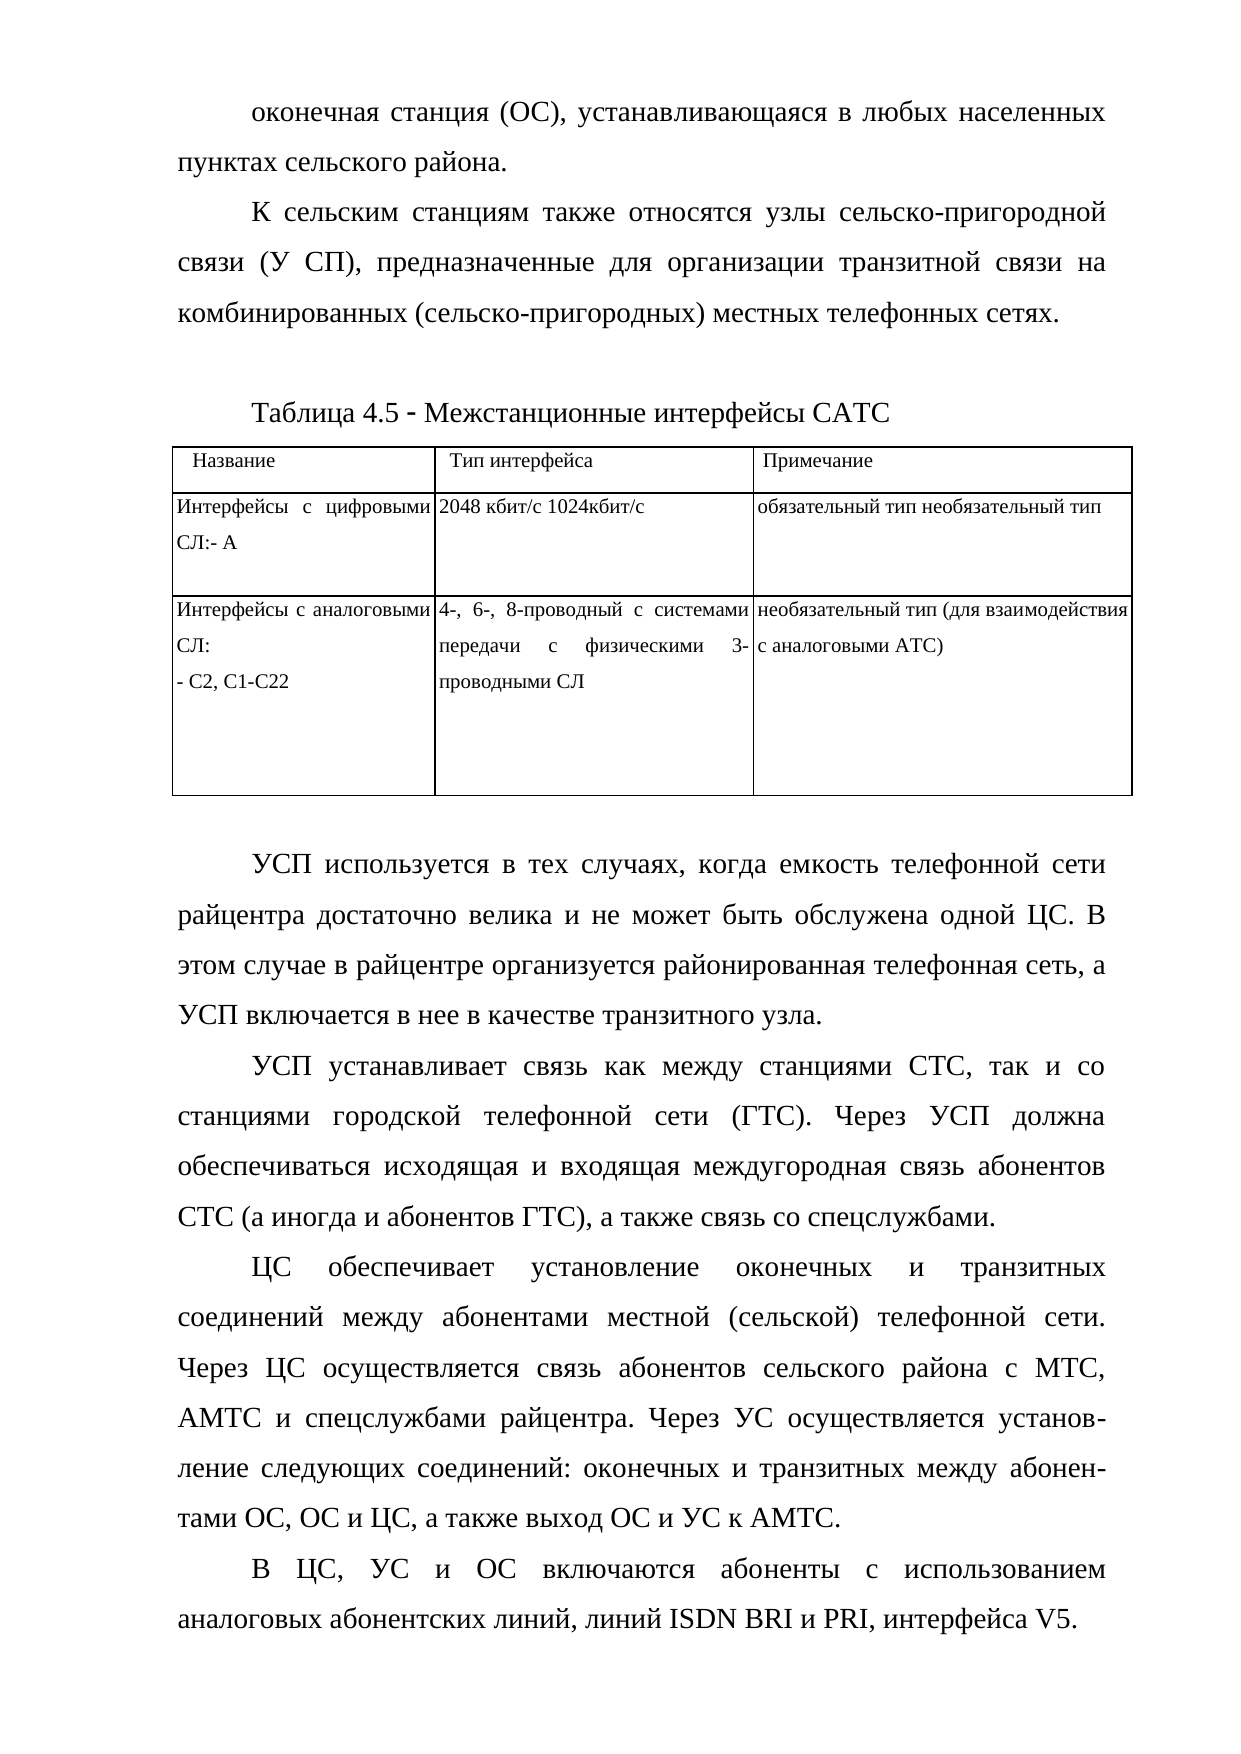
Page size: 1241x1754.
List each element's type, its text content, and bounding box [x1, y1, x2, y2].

text В ЦС, УС и ОС включаются абоненты с использованием аналоговых абонентских линий, линий ISDN BRI и PRI, интерфейса V5. [177, 1551, 1106, 1635]
text оконечная станция (ОС), устанавливающаяся в любых населенных пунктах сельского района. [177, 94, 1106, 177]
text К сельским станциям также относятся узлы сельско-пригородной связи (У СП), предназначенные для организации транзитной связи на комбинированных (сельско-пригородных) местных телефонных сетях. [177, 194, 1106, 328]
table_cell 4-, 6-, 8-проводный с системами передачи с физическими 3-проводными СЛ [436, 597, 753, 795]
table_cell Интерфейсы с аналоговыми СЛ: - С2, С1-С22 [173, 597, 434, 795]
table_cell 2048 кбит/с 1024кбит/с [436, 494, 753, 595]
table_header Название [173, 448, 434, 492]
text УСП используется в тех случаях, когда емкость телефонной сети райцентра достаточно велика и не может быть обслужена одной ЦС. В этом случае в райцентре организуется районированная телефонная сеть, а УСП включается в нее в качестве транзитного узла. [177, 847, 1106, 1031]
table_header Примечание [754, 448, 1131, 492]
text УСП устанавливает связь как между станциями СТС, так и со станциями городской телефонной сети (ГТС). Через УСП должна обеспечиваться исходящая и входящая междугородная связь абонентов СТС (а иногда и абонентов ГТС), а также связь со спецслужбами. [177, 1048, 1106, 1232]
table_cell необязательный тип (для взаимодействия с аналоговыми АТС) [754, 597, 1131, 795]
table_header Тип интерфейса [436, 448, 753, 492]
text ЦС обеспечивает установление оконечных и транзитных соединений между абонентами местной (сельской) телефонной сети. Через ЦС осуществляется связь абонентов сельского района с МТС, АМТС и спецслужбами райцентра. Через УС осуществляется установление следующих соединений: оконечных и транзитных между абонентами ОС, ОС и ЦС, а также выход ОС и УС к АМТС. [177, 1249, 1106, 1534]
table_cell обязательный тип необязательный тип [754, 494, 1131, 595]
text Таблица 4.5 Межстанционные интерфейсы САТС [177, 396, 1106, 429]
table_cell Интерфейсы с цифровыми СЛ:- А [173, 494, 434, 595]
